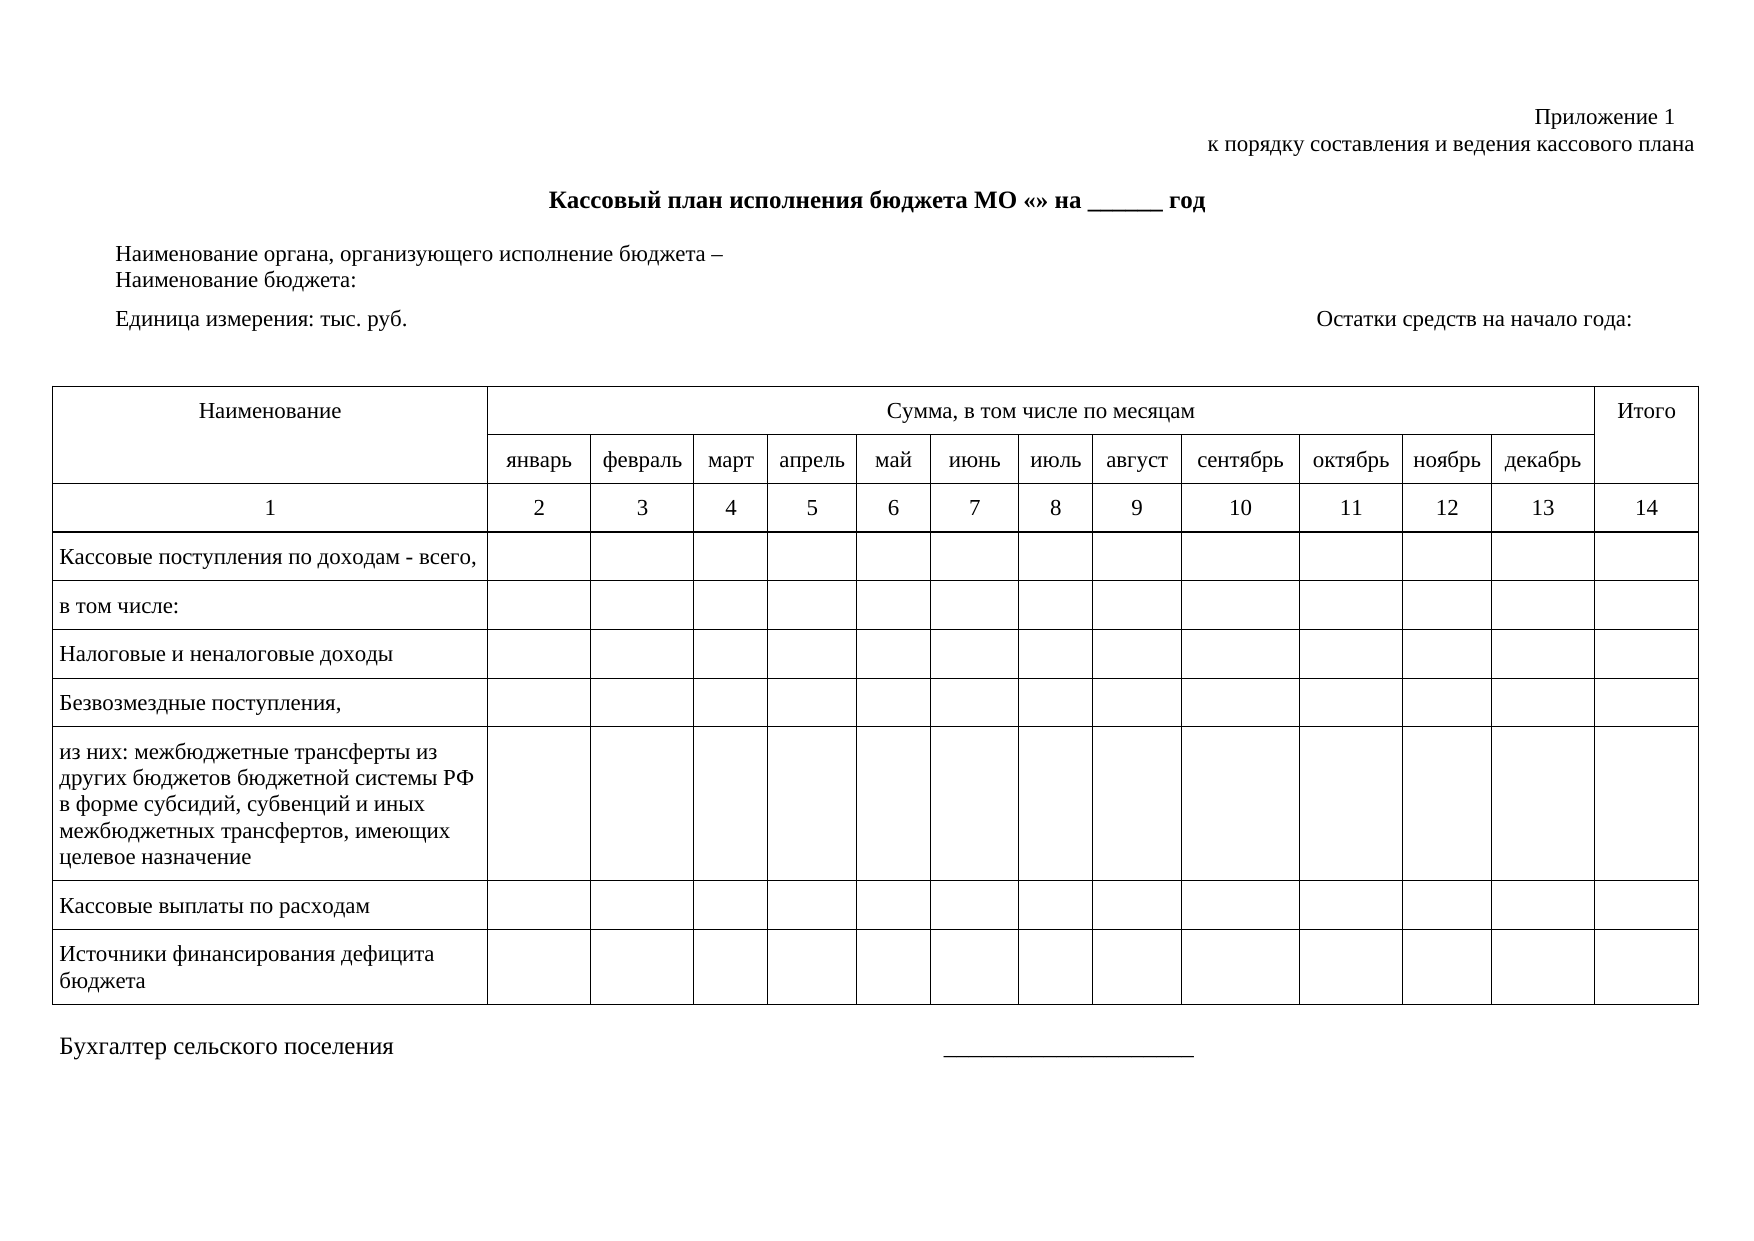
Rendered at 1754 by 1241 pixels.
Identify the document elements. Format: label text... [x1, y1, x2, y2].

table_cell [857, 630, 930, 677]
table_cell [1403, 533, 1491, 580]
table_cell [694, 727, 767, 880]
table_cell апрель [768, 435, 856, 483]
table_cell ноябрь [1403, 435, 1491, 483]
table_cell [1300, 679, 1402, 726]
table_header Наименование [53, 387, 487, 483]
table_cell Безвозмездные поступления, [53, 679, 487, 726]
table_cell [768, 727, 856, 880]
table_cell [591, 581, 693, 629]
table_cell [488, 930, 590, 1004]
table_cell [1595, 930, 1698, 1004]
table_cell [1019, 727, 1092, 880]
text Единица измерения: тыс. руб. Остатки средств на начало года: [371, 316, 1414, 329]
table_cell [1182, 727, 1299, 880]
table_cell [1093, 679, 1181, 726]
text к порядку составления и ведения кассового плана [59, 130, 1695, 156]
table_cell 10 [1182, 484, 1299, 531]
table_cell [488, 533, 590, 580]
table_cell [1300, 930, 1402, 1004]
table_cell [591, 727, 693, 880]
table_cell [931, 581, 1018, 629]
table_cell [857, 881, 930, 929]
table_cell [1182, 930, 1299, 1004]
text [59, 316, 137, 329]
table_cell июнь [931, 435, 1018, 483]
table_cell [1492, 679, 1594, 726]
text Кассовый план исполнения бюджета МО «» на ______ год [59, 185, 1695, 213]
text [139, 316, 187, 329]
table_cell [1019, 881, 1092, 929]
table_cell [1595, 533, 1698, 580]
table_cell [1403, 727, 1491, 880]
table_cell [857, 727, 930, 880]
table_cell май [857, 435, 930, 483]
table_cell [931, 630, 1018, 677]
table_cell [1093, 630, 1181, 677]
table_cell [1492, 533, 1594, 580]
table_cell 7 [931, 484, 1018, 531]
table_cell [1492, 727, 1594, 880]
table_cell [857, 930, 930, 1004]
table_cell [488, 881, 590, 929]
table_cell [488, 581, 590, 629]
table_cell 5 [768, 484, 856, 531]
table_cell [1182, 533, 1299, 580]
table_cell [1093, 581, 1181, 629]
text Наименование органа, организующего исполнение бюджета – [59, 240, 1695, 266]
table_cell [1300, 630, 1402, 677]
text Наименование бюджета: [59, 266, 1695, 293]
table_cell [931, 533, 1018, 580]
table_cell июль [1019, 435, 1092, 483]
table_cell март [694, 435, 767, 483]
table_cell [1300, 533, 1402, 580]
table_cell [694, 930, 767, 1004]
table_cell [1595, 630, 1698, 677]
table_cell Кассовые выплаты по расходам [53, 881, 487, 929]
table_cell 3 [591, 484, 693, 531]
table_cell [1300, 581, 1402, 629]
table_cell [694, 630, 767, 677]
table_cell [1492, 930, 1594, 1004]
table_cell [591, 630, 693, 677]
table_cell [1093, 533, 1181, 580]
table_cell из них: межбюджетные трансферты из других бюджетов бюджетной системы РФ в форме субсидий, субвенций и иных межбюджетных трансфертов, имеющих целевое назначение [53, 727, 487, 880]
text Приложение 1 [59, 103, 1695, 130]
table_cell [1019, 533, 1092, 580]
table_cell [694, 679, 767, 726]
table_cell [768, 881, 856, 929]
table_cell декабрь [1492, 435, 1594, 483]
table_cell 2 [488, 484, 590, 531]
table_cell [1182, 630, 1299, 677]
table_cell [694, 881, 767, 929]
table_cell [591, 679, 693, 726]
table_cell [1403, 930, 1491, 1004]
table_cell [768, 533, 856, 580]
table_cell октябрь [1300, 435, 1402, 483]
table_cell [931, 727, 1018, 880]
table_cell [1019, 630, 1092, 677]
table_cell в том числе: [53, 581, 487, 629]
table_cell [1019, 930, 1092, 1004]
table_cell [857, 581, 930, 629]
table_cell январь [488, 435, 590, 483]
table_cell 14 [1595, 484, 1698, 531]
table_cell 4 [694, 484, 767, 531]
table_cell [768, 630, 856, 677]
table_cell Кассовые поступления по доходам - всего, [53, 533, 487, 580]
table_header Сумма, в том числе по месяцам [488, 387, 1594, 434]
table_cell [931, 881, 1018, 929]
table_cell [931, 930, 1018, 1004]
table_cell 11 [1300, 484, 1402, 531]
table_cell Источники финансирования дефицита бюджета [53, 930, 487, 1004]
table_cell [1182, 881, 1299, 929]
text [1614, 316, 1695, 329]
table_cell [488, 727, 590, 880]
table_cell [1019, 679, 1092, 726]
table_cell [1019, 581, 1092, 629]
table_cell [488, 679, 590, 726]
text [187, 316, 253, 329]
table_cell [694, 581, 767, 629]
table_cell [1492, 630, 1594, 677]
table_cell [1093, 881, 1181, 929]
table_cell [1182, 581, 1299, 629]
text Бухгалтер сельского поселения ____________________ [59, 1031, 1695, 1060]
table_cell [1300, 727, 1402, 880]
table_cell [694, 533, 767, 580]
table_cell [1492, 581, 1594, 629]
table_cell [488, 630, 590, 677]
table_cell 1 [53, 484, 487, 531]
table_cell [768, 679, 856, 726]
table_cell август [1093, 435, 1181, 483]
table_cell 13 [1492, 484, 1594, 531]
table_cell 6 [857, 484, 930, 531]
table_header Итого [1595, 387, 1698, 483]
table_cell [1595, 679, 1698, 726]
table_cell [768, 930, 856, 1004]
table_cell 8 [1019, 484, 1092, 531]
table_cell [768, 581, 856, 629]
table_cell [1492, 881, 1594, 929]
table_cell 9 [1093, 484, 1181, 531]
table_cell сентябрь [1182, 435, 1299, 483]
table_cell [591, 930, 693, 1004]
table_cell февраль [591, 435, 693, 483]
table_cell [1595, 581, 1698, 629]
table_cell [1403, 630, 1491, 677]
table_cell [591, 881, 693, 929]
table_cell [1403, 581, 1491, 629]
table_cell [1595, 881, 1698, 929]
table_cell 12 [1403, 484, 1491, 531]
table_cell [591, 533, 693, 580]
table_cell [1403, 679, 1491, 726]
table_cell [1403, 881, 1491, 929]
table_cell [857, 679, 930, 726]
table_cell [1182, 679, 1299, 726]
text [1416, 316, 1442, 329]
table_cell [931, 679, 1018, 726]
table_cell [1093, 930, 1181, 1004]
table_cell [1093, 727, 1181, 880]
table_cell [1300, 881, 1402, 929]
table_cell [857, 533, 930, 580]
table_cell Налоговые и неналоговые доходы [53, 630, 487, 677]
table_cell [1595, 727, 1698, 880]
